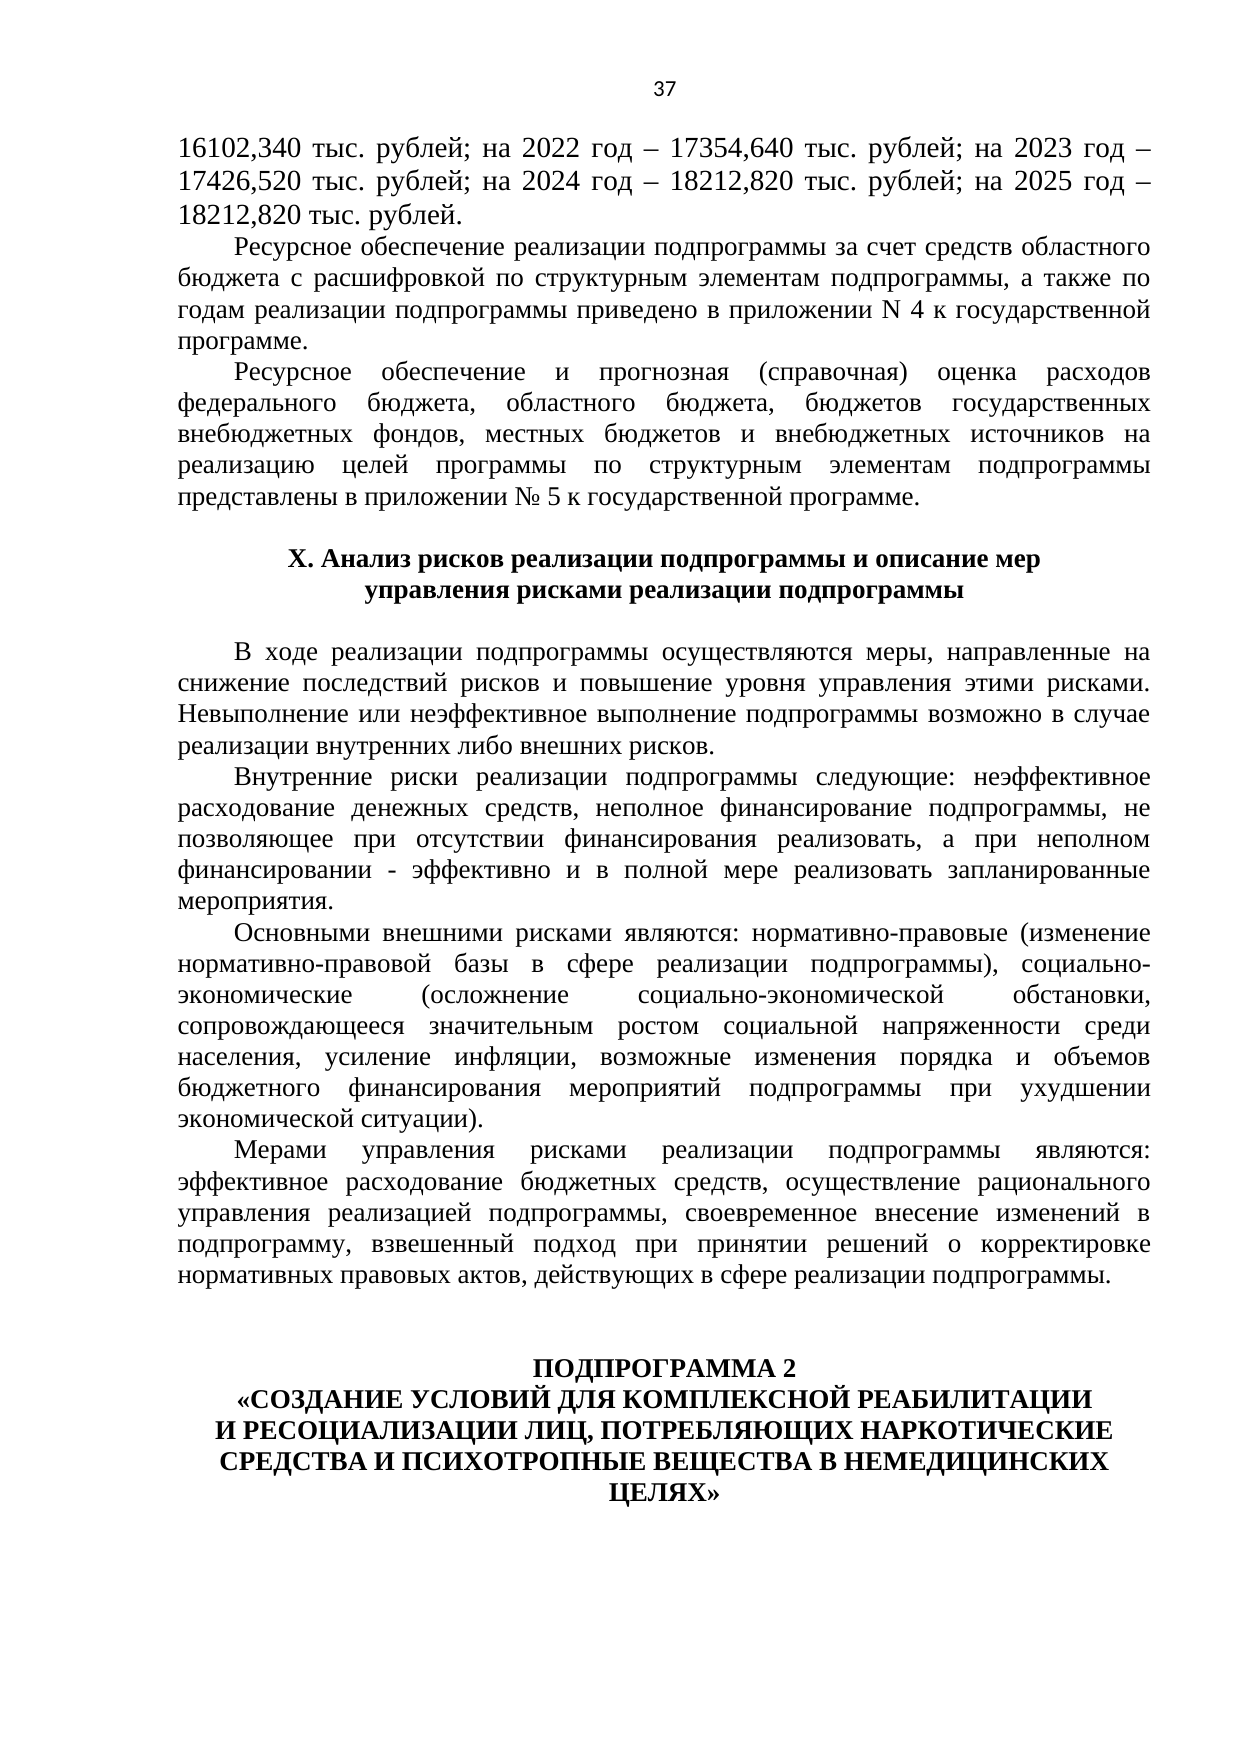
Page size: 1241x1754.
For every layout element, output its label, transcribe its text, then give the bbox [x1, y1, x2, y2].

title И РЕСОЦИАЛИЗАЦИИ ЛИЦ, ПОТРЕБЛЯЮЩИХ НАРКОТИЧЕСКИЕ СРЕДСТВА И ПСИХОТРОПНЫЕ ВЕЩЕСТВА В НЕМЕДИЦИНСКИХ ЦЕЛЯХ» [177, 1414, 1152, 1507]
title ПОДПРОГРАММА 2 [177, 1352, 1152, 1383]
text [177, 130, 1152, 230]
title X. Анализ рисков реализации подпрограммы и описание мер [177, 542, 1152, 573]
text Мерами управления рисками реализации подпрограммы являются: эффективное расходование бюджетных средств, осуществление рационального управления реализацией подпрограммы, своевременное внесение изменений в подпрограмму, взвешенный подход при принятии решений о корректировке нормативных правовых актов, действующих в сфере реализации подпрограммы. [177, 1134, 1152, 1289]
text Внутренние риски реализации подпрограммы следующие: неэффективное расходование денежных средств, неполное финансирование подпрограммы, не позволяющее при отсутствии финансирования реализовать, а при неполном финансировании - эффективно и в полной мере реализовать запланированные мероприятия. [177, 760, 1152, 916]
text Основными внешними рисками являются: нормативно-правовые (изменение нормативно-правовой базы в сфере реализации подпрограммы), социально-экономические (осложнение социально-экономической обстановки, сопровождающееся значительным ростом социальной напряженности среди населения, усиление инфляции, возможные изменения порядка и объемов бюджетного финансирования мероприятий подпрограммы при ухудшении экономической ситуации). [177, 916, 1152, 1134]
text Ресурсное обеспечение реализации подпрограммы за счет средств областного бюджета с расшифровкой по структурным элементам подпрограммы, а также по годам реализации подпрограммы приведено в приложении N 4 к государственной программе. [177, 230, 1152, 355]
text В ходе реализации подпрограммы осуществляются меры, направленные на снижение последствий рисков и повышение уровня управления этими рисками. Невыполнение или неэффективное выполнение подпрограммы возможно в случае реализации внутренних либо внешних рисков. [177, 635, 1152, 760]
text Ресурсное обеспечение и прогнозная (справочная) оценка расходов федерального бюджета, областного бюджета, бюджетов государственных внебюджетных фондов, местных бюджетов и внебюджетных источников на реализацию целей программы по структурным элементам подпрограммы представлены в приложении № 5 к государственной программе. [177, 355, 1152, 511]
title «СОЗДАНИЕ УСЛОВИЙ ДЛЯ КОМПЛЕКСНОЙ РЕАБИЛИТАЦИИ [177, 1383, 1152, 1414]
title управления рисками реализации подпрограммы [177, 573, 1152, 604]
